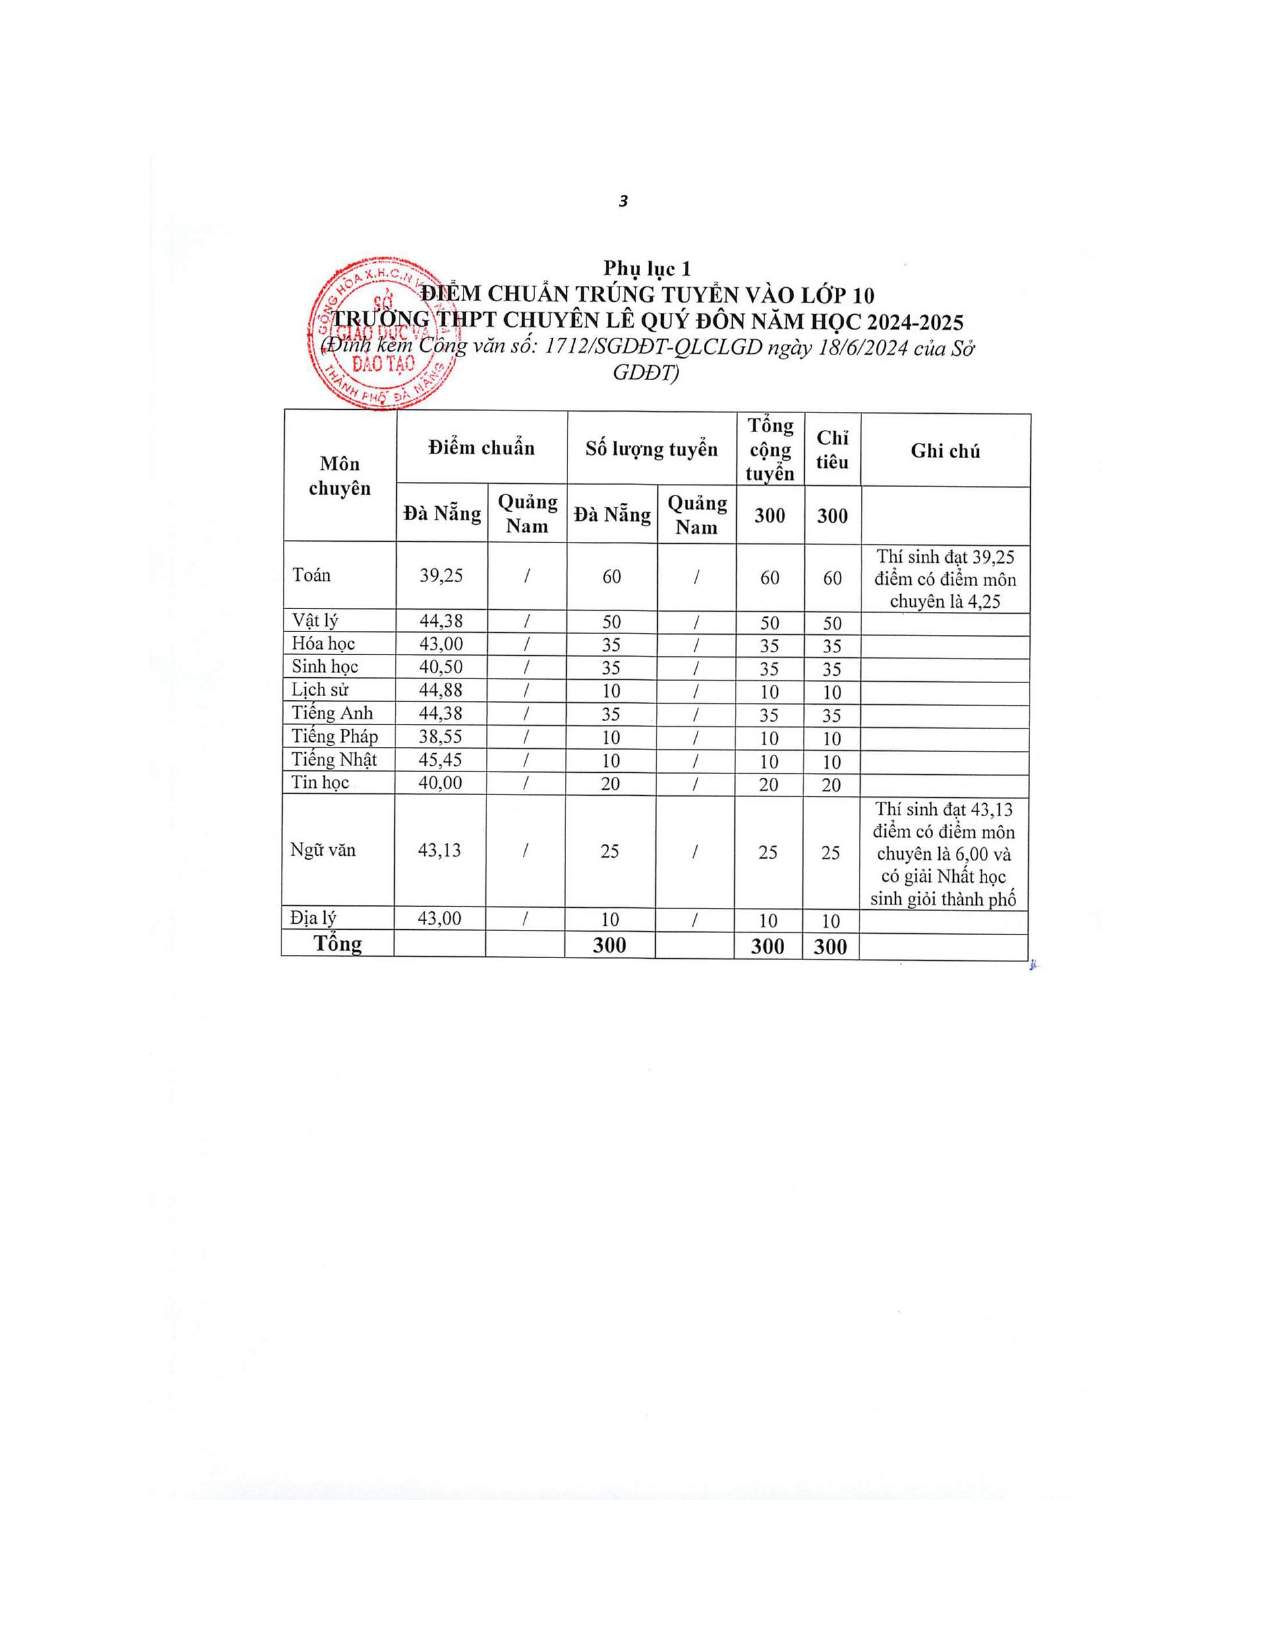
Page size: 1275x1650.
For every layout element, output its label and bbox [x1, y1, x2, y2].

picture [150, 150, 1101, 1500]
